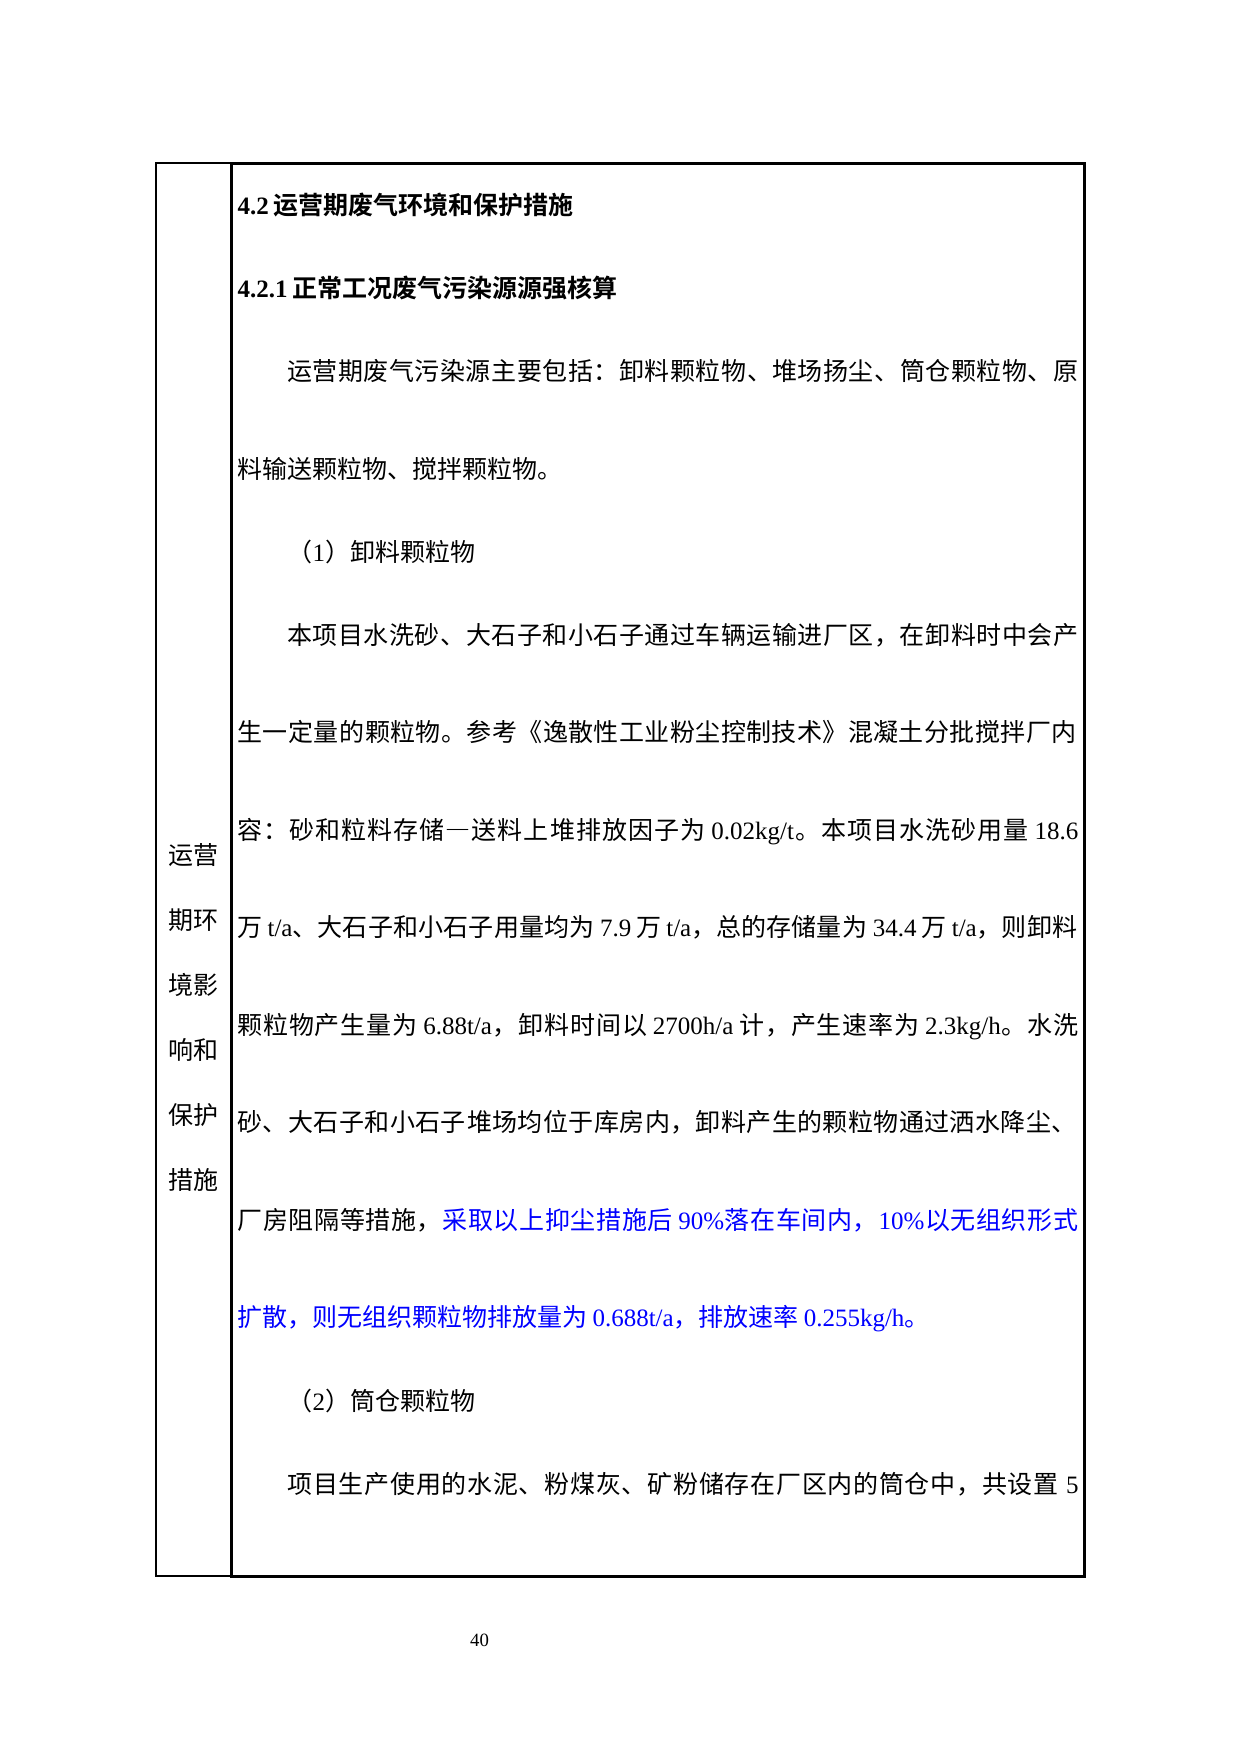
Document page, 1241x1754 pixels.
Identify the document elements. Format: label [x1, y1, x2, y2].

table_header [157, 164, 230, 1574]
table_header [233, 165, 1083, 1574]
